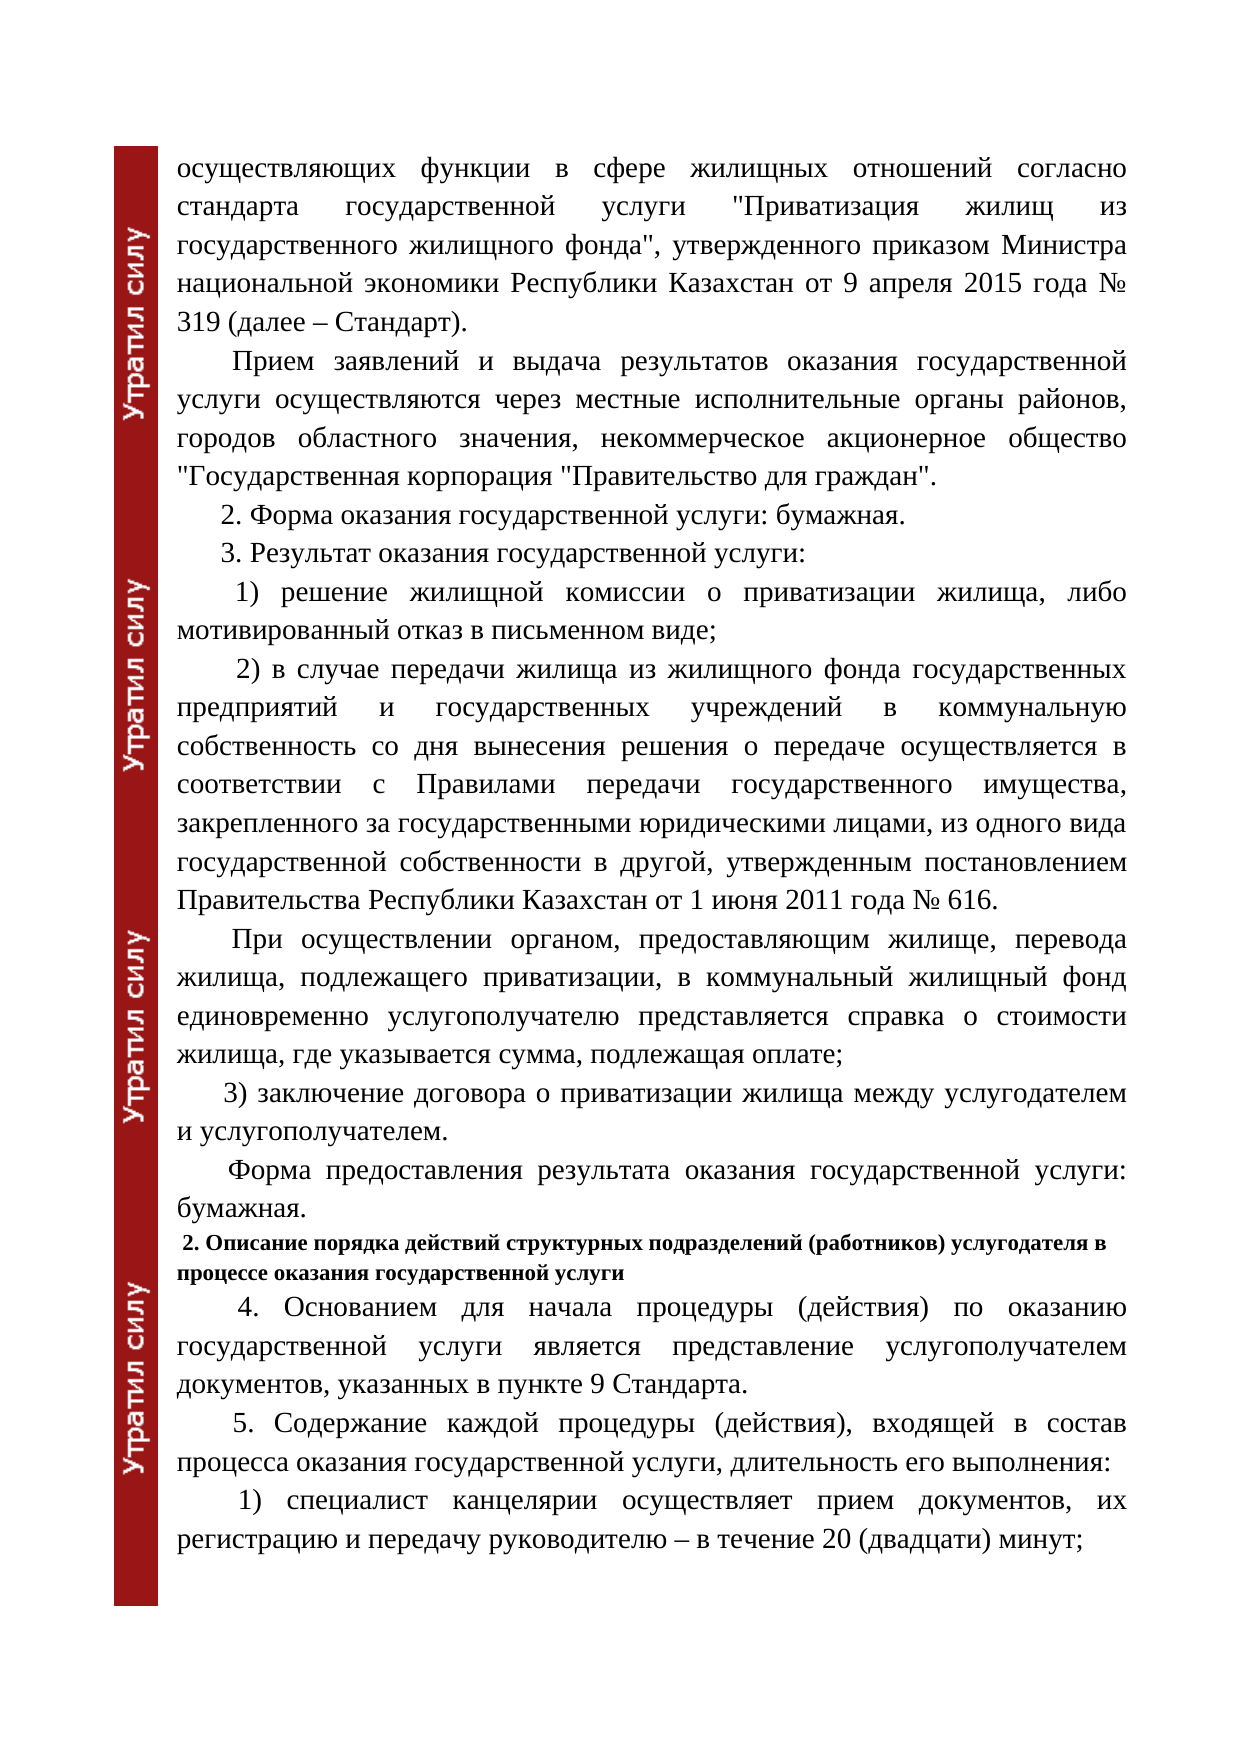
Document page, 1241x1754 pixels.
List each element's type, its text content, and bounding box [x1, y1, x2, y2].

text 1) специалист канцелярии осуществляет прием документов, их регистрацию и передачу руководителю – в течение 20 (двадцати) минут; [112, 1482, 1128, 1554]
text 3) заключение договора о приватизации жилища между услугодателем и услугополучателем. [112, 1075, 1128, 1147]
picture [114, 338, 158, 343]
picture [114, 1224, 158, 1229]
picture [114, 1070, 158, 1075]
picture [114, 916, 158, 921]
picture [114, 569, 158, 574]
picture [114, 1477, 158, 1482]
picture [114, 146, 158, 150]
text 2) в случае передачи жилища из жилищного фонда государственных предприятий и государственных учреждений в коммунальную собственность со дня вынесения решения о передаче осуществляется в соответствии с Правилами передачи государственного имущества, закрепленного за государственными юридическими лицами, из одного вида государственной собственности в другой, утвержденным постановлением Правительства Республики Казахстан от 1 июня 2011 года № 616. [112, 651, 1128, 916]
text При осуществлении органом, предоставляющим жилище, перевода жилища, подлежащего приватизации, в коммунальный жилищный фонд единовременно услугополучателю представляется справка о стоимости жилища, где указывается сумма, подлежащая оплате; [112, 921, 1128, 1070]
picture [114, 646, 158, 651]
text Форма предоставления результата оказания государственной услуги: бумажная. [112, 1152, 1128, 1224]
picture [114, 1554, 158, 1606]
text 2. Описание порядка действий структурных подразделений (работников) услугодателя в процессе оказания государственной услуги [112, 1229, 1128, 1286]
picture [114, 530, 158, 535]
text 3. Результат оказания государственной услуги: [112, 535, 1128, 569]
text 1) решение жилищной комиссии о приватизации жилища, либо мотивированный отказ в письменном виде; [112, 574, 1128, 646]
text 4. Основанием для начала процедуры (действия) по оказанию государственной услуги является представление услугополучателем документов, указанных в пункте 9 Стандарта. [112, 1289, 1128, 1400]
picture [114, 1400, 158, 1405]
text 2. Форма оказания государственной услуги: бумажная. [112, 497, 1128, 530]
text Прием заявлений и выдача результатов оказания государственной услуги осуществляются через местные исполнительные органы районов, городов областного значения, некоммерческое акционерное общество "Государственная корпорация "Правительство для граждан". [112, 343, 1128, 492]
picture [114, 1147, 158, 1152]
text 5. Содержание каждой процедуры (действия), входящей в состав процесса оказания государственной услуги, длительность его выполнения: [112, 1405, 1128, 1477]
picture [114, 492, 158, 497]
